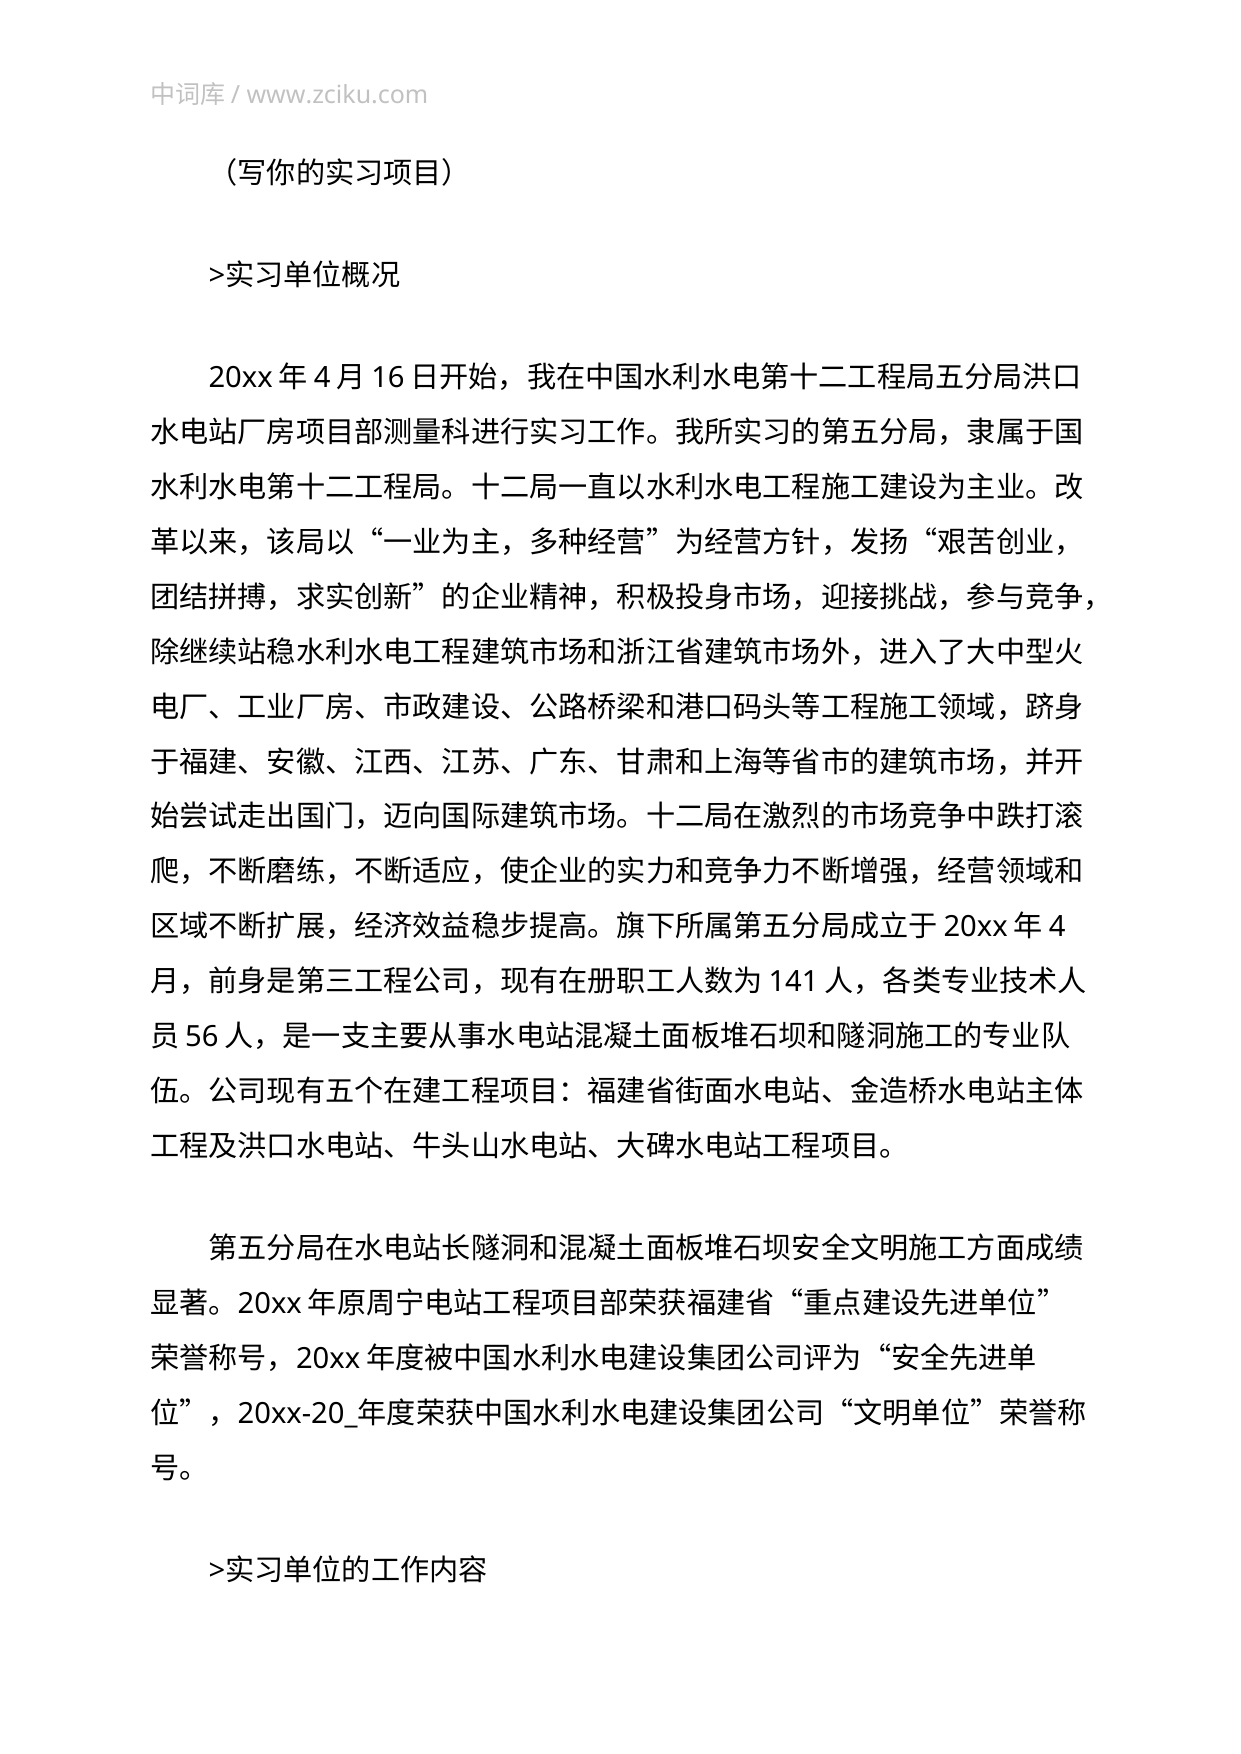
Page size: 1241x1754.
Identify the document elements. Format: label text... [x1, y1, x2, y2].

text 20xx年4月16日开始，我在中国水利水电第十二工程局五分局洪口水电站厂房项目部测量科进行实习工作。我所实习的第五分局，隶属于国水利水电第十二工程局。十二局一直以水利水电工程施工建设为主业。改革以来，该局以“一业为主，多种经营”为经营方针，发扬“艰苦创业，团结拼搏，求实创新”的企业精神，积极投身市场，迎接挑战，参与竞争，除继续站稳水利水电工程建筑市场和浙江省建筑市场外，进入了大中型火电厂、工业厂房、市政建设、公路桥梁和港口码头等工程施工领域，跻身于福建、安徽、江西、江苏、广东、甘肃和上海等省市的建筑市场，并开始尝试走出国门，迈向国际建筑市场。十二局在激烈的市场竞争中跌打滚爬，不断磨练，不断适应，使企业的实力和竞争力不断增强，经营领域和区域不断扩展，经济效益稳步提高。旗下所属第五分局成立于20xx年4月，前身是第三工程公司，现有在册职工人数为141人，各类专业技术人员56人，是一支主要从事水电站混凝土面板堆石坝和隧洞施工的专业队伍。公司现有五个在建工程项目：福建省街面水电站、金造桥水电站主体工程及洪口水电站、牛头山水电站、大碑水电站工程项目。 [150, 354, 1090, 1165]
text >实习单位概况 [150, 252, 1090, 294]
text （写你的实习项目） [150, 150, 1090, 192]
text >实习单位的工作内容 [150, 1546, 1090, 1588]
text 第五分局在水电站长隧洞和混凝土面板堆石坝安全文明施工方面成绩显著。20xx年原周宁电站工程项目部荣获福建省“重点建设先进单位”荣誉称号，20xx年度被中国水利水电建设集团公司评为“安全先进单位”，20xx-20_年度荣获中国水利水电建设集团公司“文明单位”荣誉称号。 [150, 1224, 1090, 1487]
